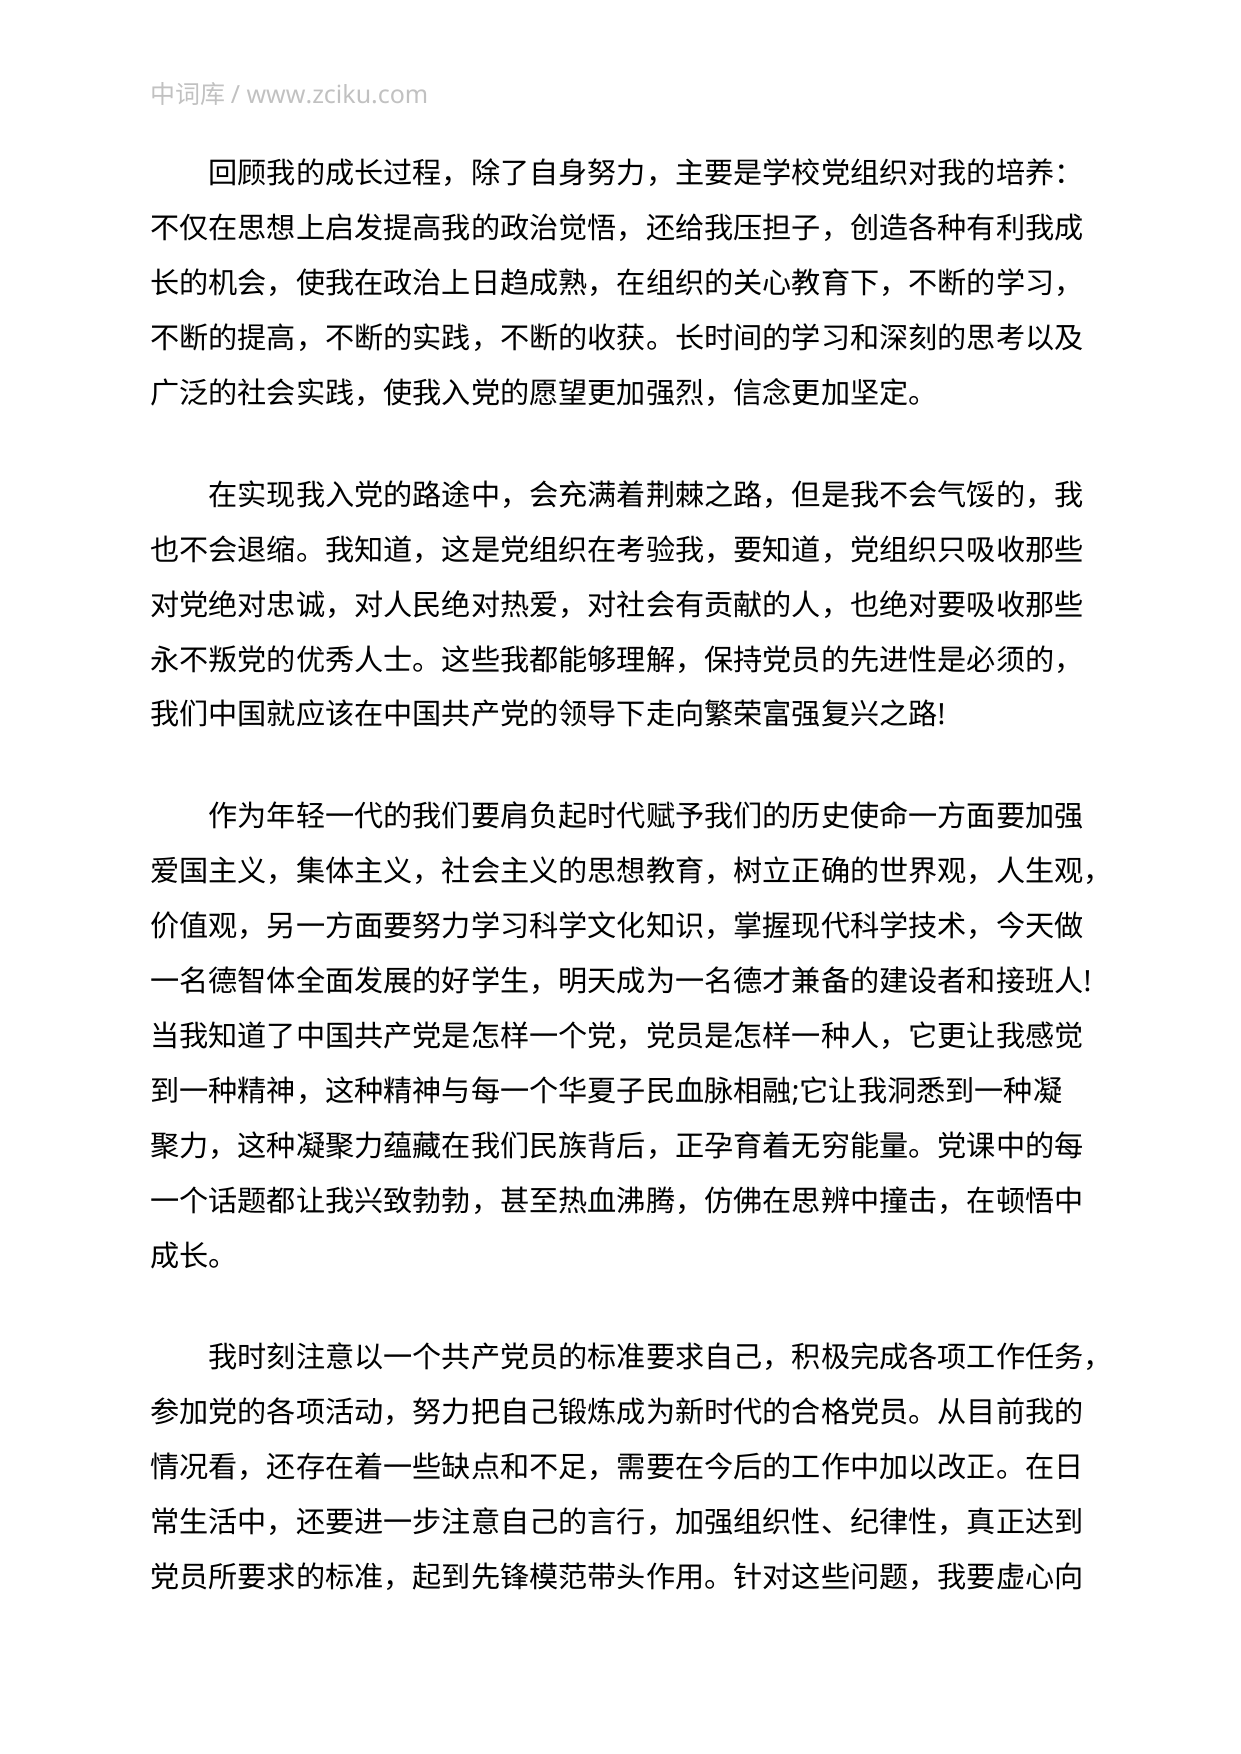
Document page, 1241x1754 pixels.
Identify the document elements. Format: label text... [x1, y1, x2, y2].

text 作为年轻一代的我们要肩负起时代赋予我们的历史使命一方面要加强爱国主义，集体主义，社会主义的思想教育，树立正确的世界观，人生观，价值观，另一方面要努力学习科学文化知识，掌握现代科学技术，今天做一名德智体全面发展的好学生，明天成为一名德才兼备的建设者和接班人!当我知道了中国共产党是怎样一个党，党员是怎样一种人，它更让我感觉到一种精神，这种精神与每一个华夏子民血脉相融;它让我洞悉到一种凝聚力，这种凝聚力蕴藏在我们民族背后，正孕育着无穷能量。党课中的每一个话题都让我兴致勃勃，甚至热血沸腾，仿佛在思辨中撞击，在顿悟中成长。 [150, 793, 1090, 1274]
text 在实现我入党的路途中，会充满着荆棘之路，但是我不会气馁的，我也不会退缩。我知道，这是党组织在考验我，要知道，党组织只吸收那些对党绝对忠诚，对人民绝对热爱，对社会有贡献的人，也绝对要吸收那些永不叛党的优秀人士。这些我都能够理解，保持党员的先进性是必须的，我们中国就应该在中国共产党的领导下走向繁荣富强复兴之路! [150, 471, 1090, 733]
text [150, 1334, 1090, 1596]
text 回顾我的成长过程，除了自身努力，主要是学校党组织对我的培养：不仅在思想上启发提高我的政治觉悟，还给我压担子，创造各种有利我成长的机会，使我在政治上日趋成熟，在组织的关心教育下，不断的学习，不断的提高，不断的实践，不断的收获。长时间的学习和深刻的思考以及广泛的社会实践，使我入党的愿望更加强烈，信念更加坚定。 [150, 150, 1090, 412]
